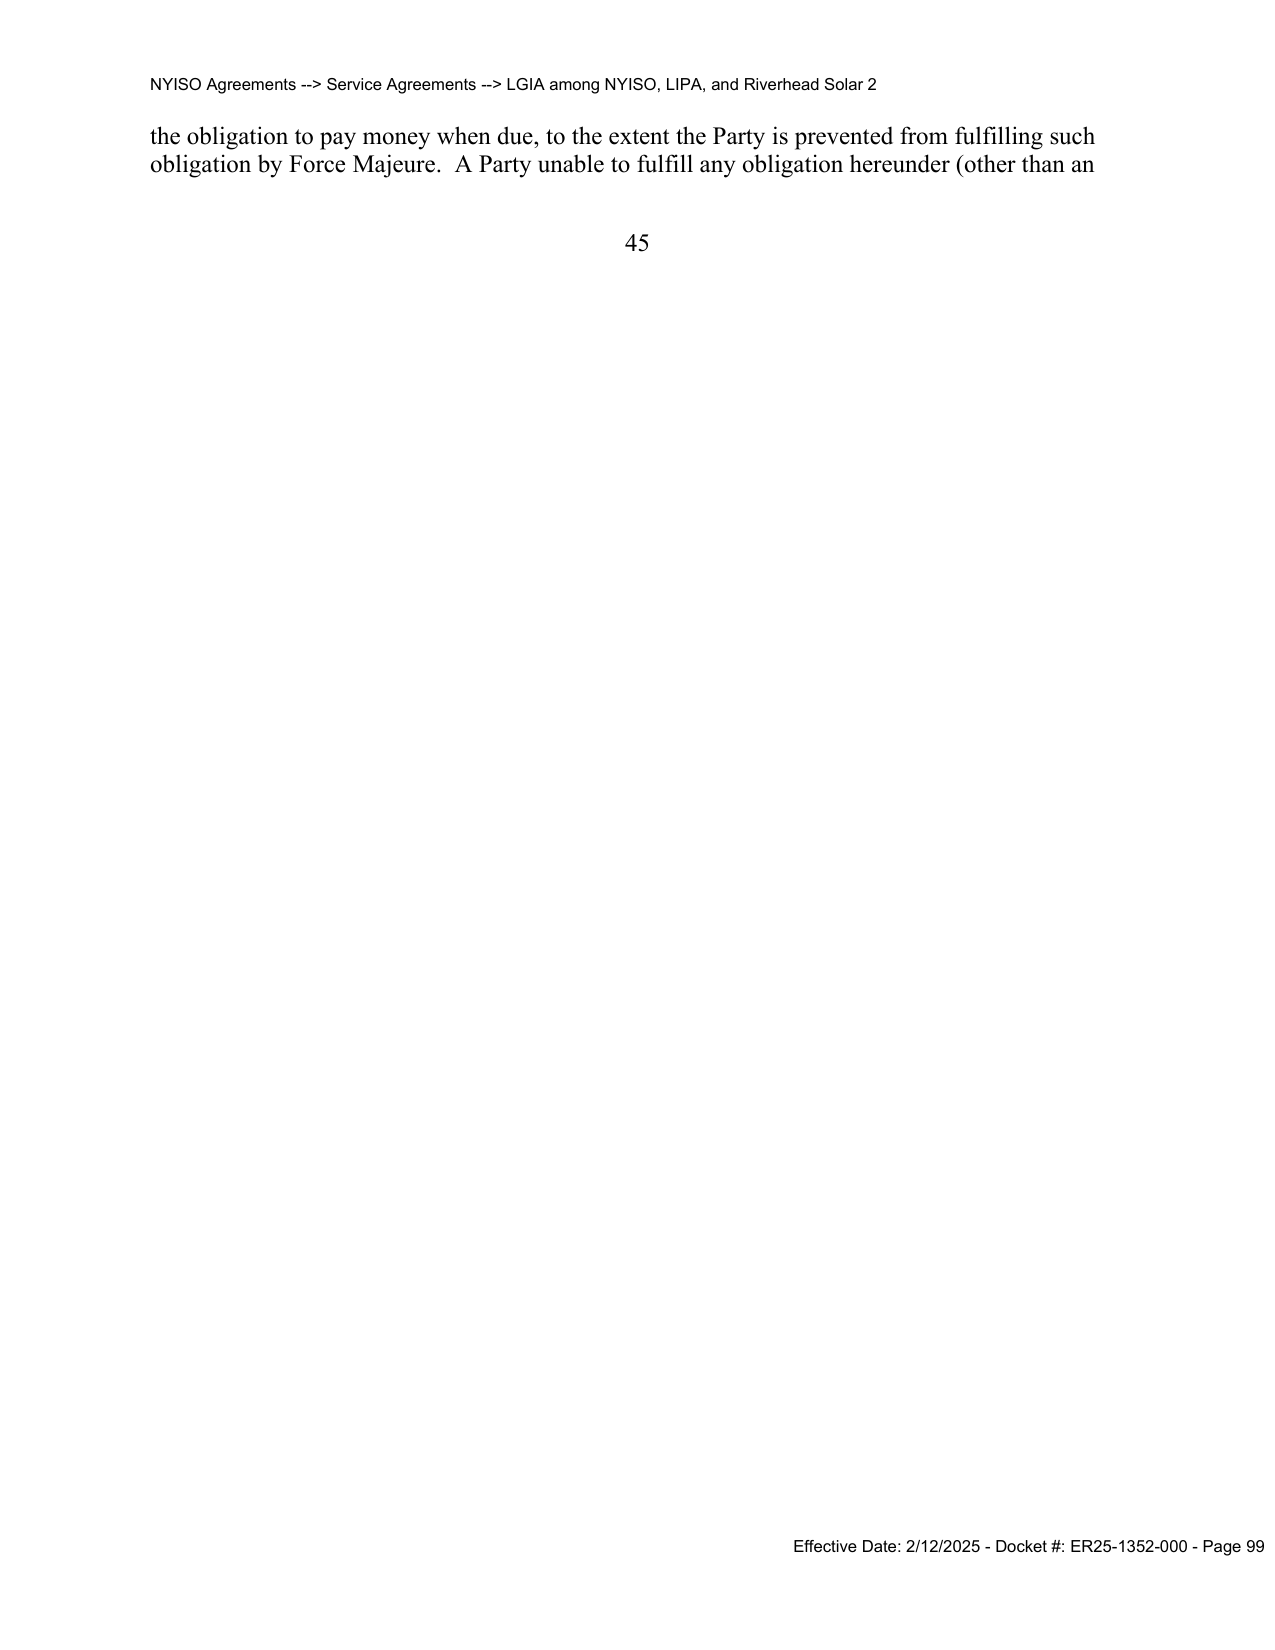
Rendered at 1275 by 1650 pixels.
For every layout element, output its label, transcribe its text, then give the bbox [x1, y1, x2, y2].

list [150, 121, 1264, 179]
list 45 [625, 229, 1264, 258]
